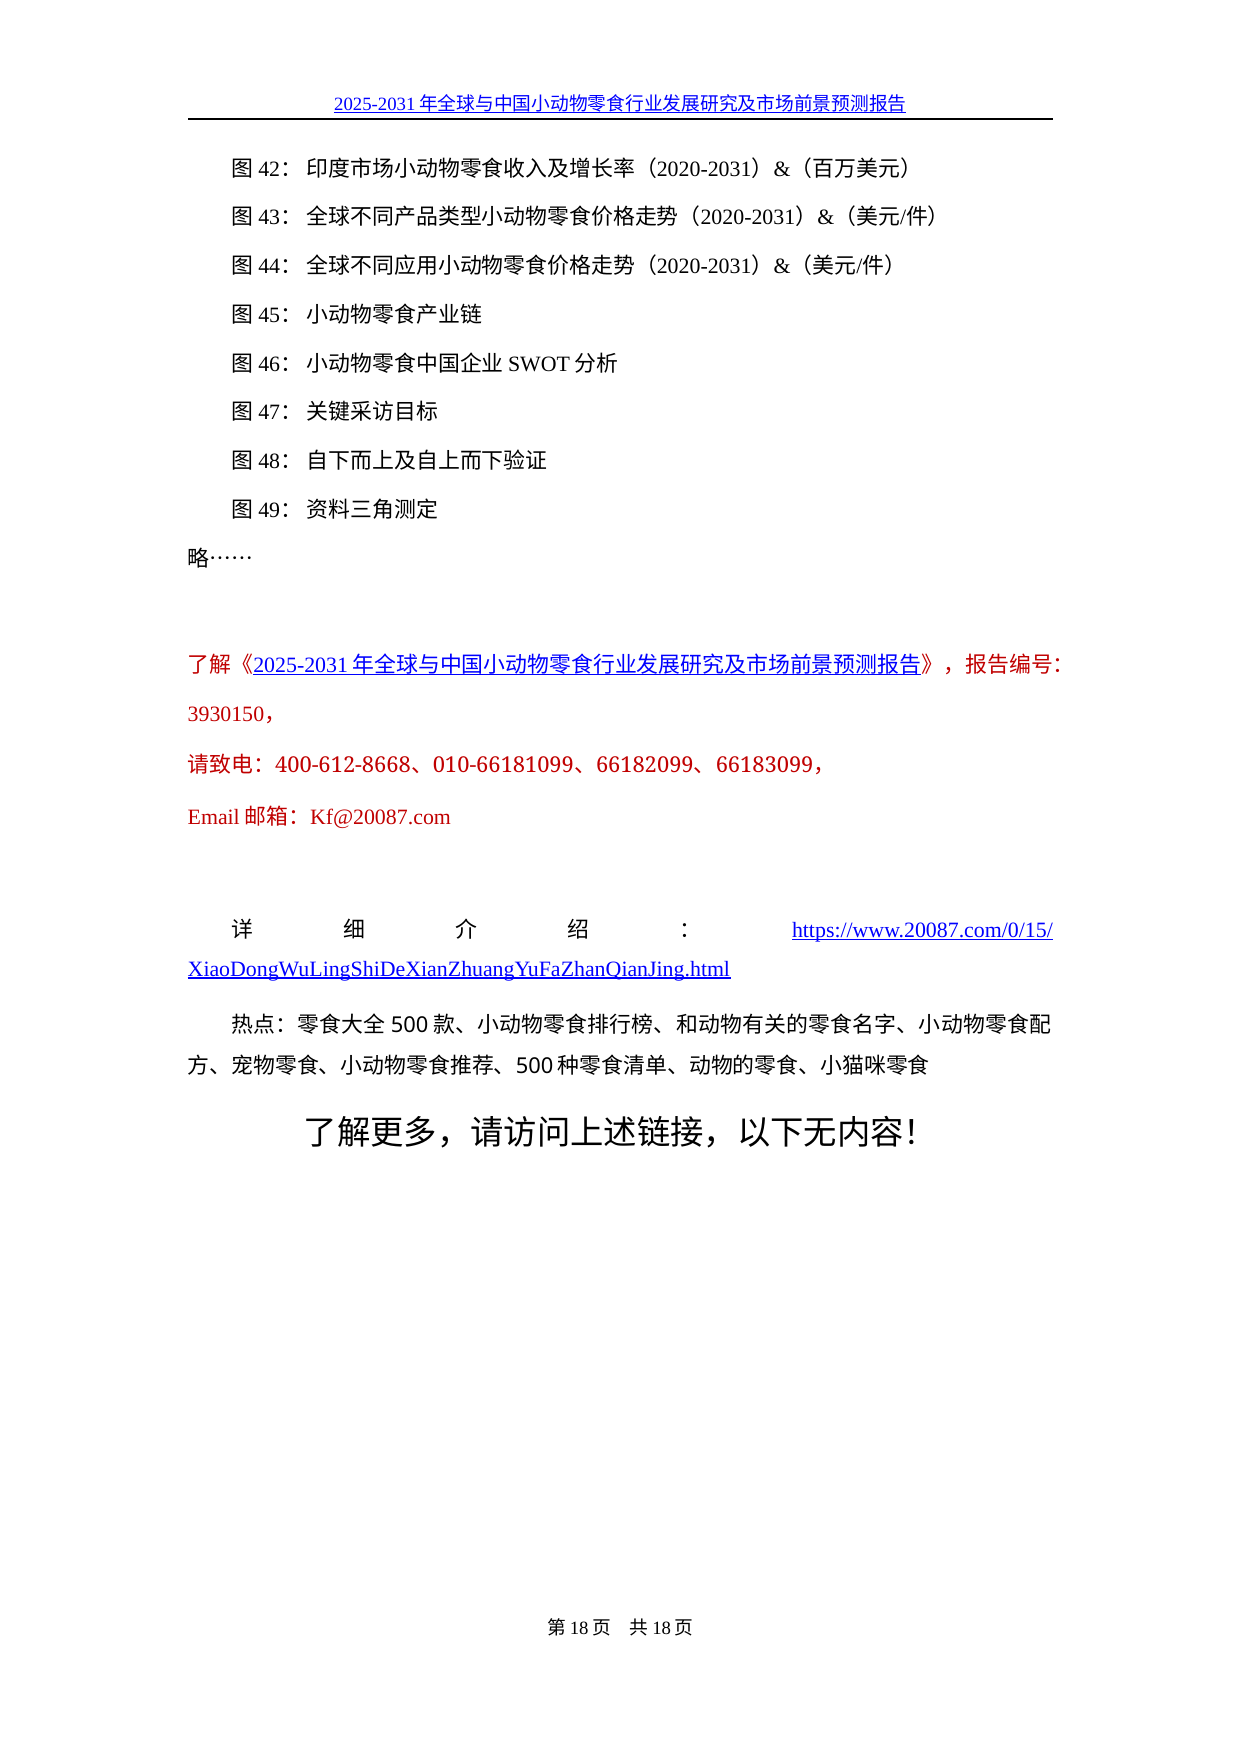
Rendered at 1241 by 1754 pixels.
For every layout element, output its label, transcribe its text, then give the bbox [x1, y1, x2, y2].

text Email邮箱：Kf@20087.com [187, 798, 1053, 831]
text 详细介绍：https://www.20087.com/0/15/XiaoDongWuLingShiDeXianZhuangYuFaZhanQianJing.html [187, 911, 1053, 984]
text 热点：零食大全500款、小动物零食排行榜、和动物有关的零食名字、小动物零食配方、宠物零食、小动物零食推荐、500种零食清单、动物的零食、小猫咪零食 [187, 1007, 1053, 1080]
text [187, 150, 1053, 573]
title 了解更多，请访问上述链接，以下无内容！ [187, 1098, 1053, 1163]
text 请致电：400-612-8668、010-66181099、66182099、66183099， [187, 747, 1053, 779]
text 了解《2025-2031年全球与中国小动物零食行业发展研究及市场前景预测报告》，报告编号：3930150， [187, 647, 1053, 728]
